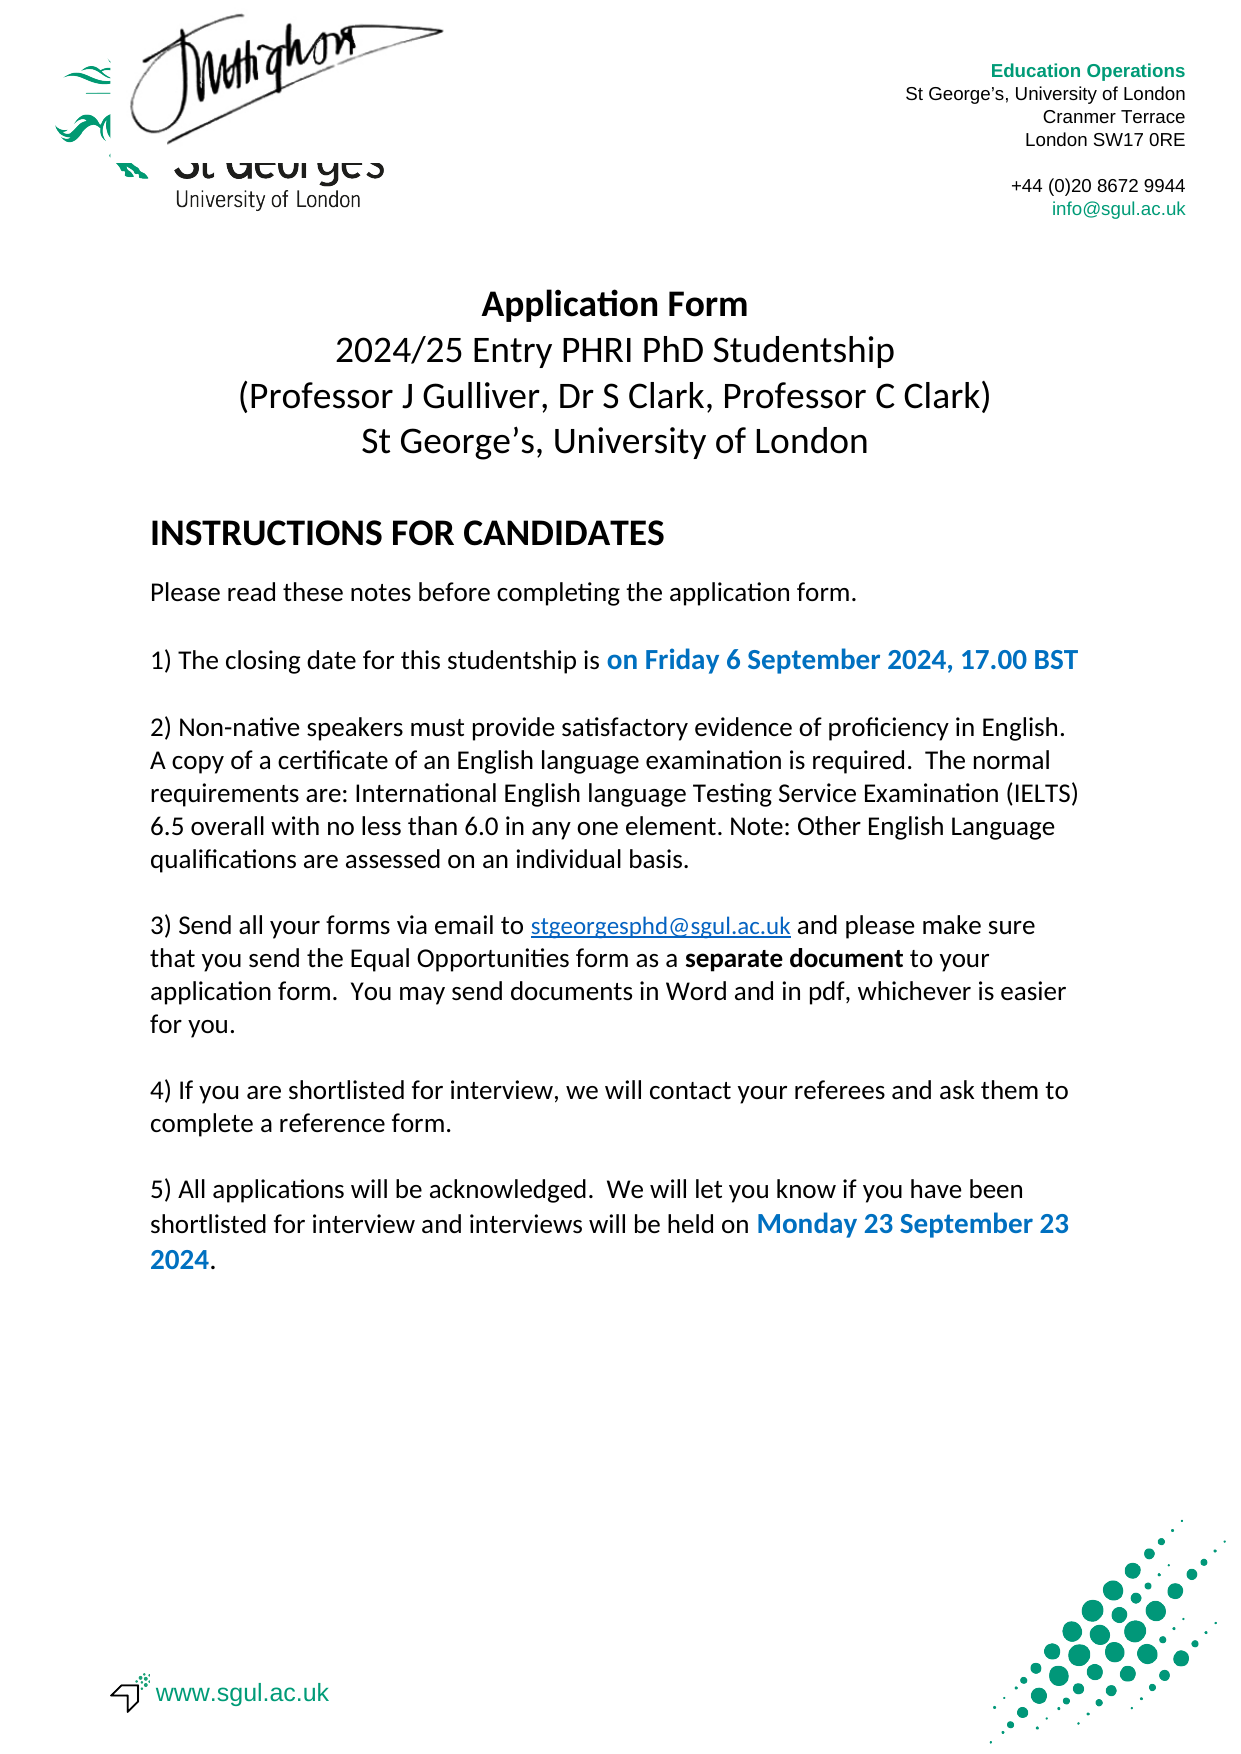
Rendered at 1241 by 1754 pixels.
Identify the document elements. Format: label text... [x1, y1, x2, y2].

text 2024/25 Entry PHRI PhD Studentship [150, 326, 1080, 372]
text 4) If you are shortlisted for interview, we will contact your referees and ask them to complete a reference form. [150, 1073, 1080, 1139]
text Application Form [150, 280, 1080, 326]
text INSTRUCTIONS FOR CANDIDATES [150, 509, 1080, 555]
picture [110, 1673, 150, 1713]
text 2) Non-native speakers must provide satisfactory evidence of proficiency in English. A copy of a certificate of an English language examination is required. The normal requirements are: International English language Testing Service Examination (IELTS) 6.5 overall with no less than 6.0 in any one element. Note: Other English Language qualifications are assessed on an individual basis. [150, 710, 1080, 875]
text 1) The closing date for this studentship is on Friday 6 September 2024, 17.00 BST [150, 641, 1080, 677]
text 3) Send all your forms via email to stgeorgesphd@sgul.ac.uk and please make sure that you send the Equal Opportunities form as a separate document to your application form. You may send documents in Word and in pdf, whichever is easier for you. [150, 908, 1080, 1040]
text Please read these notes before completing the application form. [150, 575, 1080, 608]
text 5) All applications will be acknowledged. We will let you know if you have been shortlisted for interview and interviews will be held on Monday 23 September 23 2024. [150, 1172, 1080, 1276]
picture [934, 1516, 1231, 1748]
picture [0, 0, 461, 264]
text (Professor J Gulliver, Dr S Clark, Professor C Clark) [150, 372, 1080, 417]
text St George’s, University of London [150, 417, 1080, 463]
